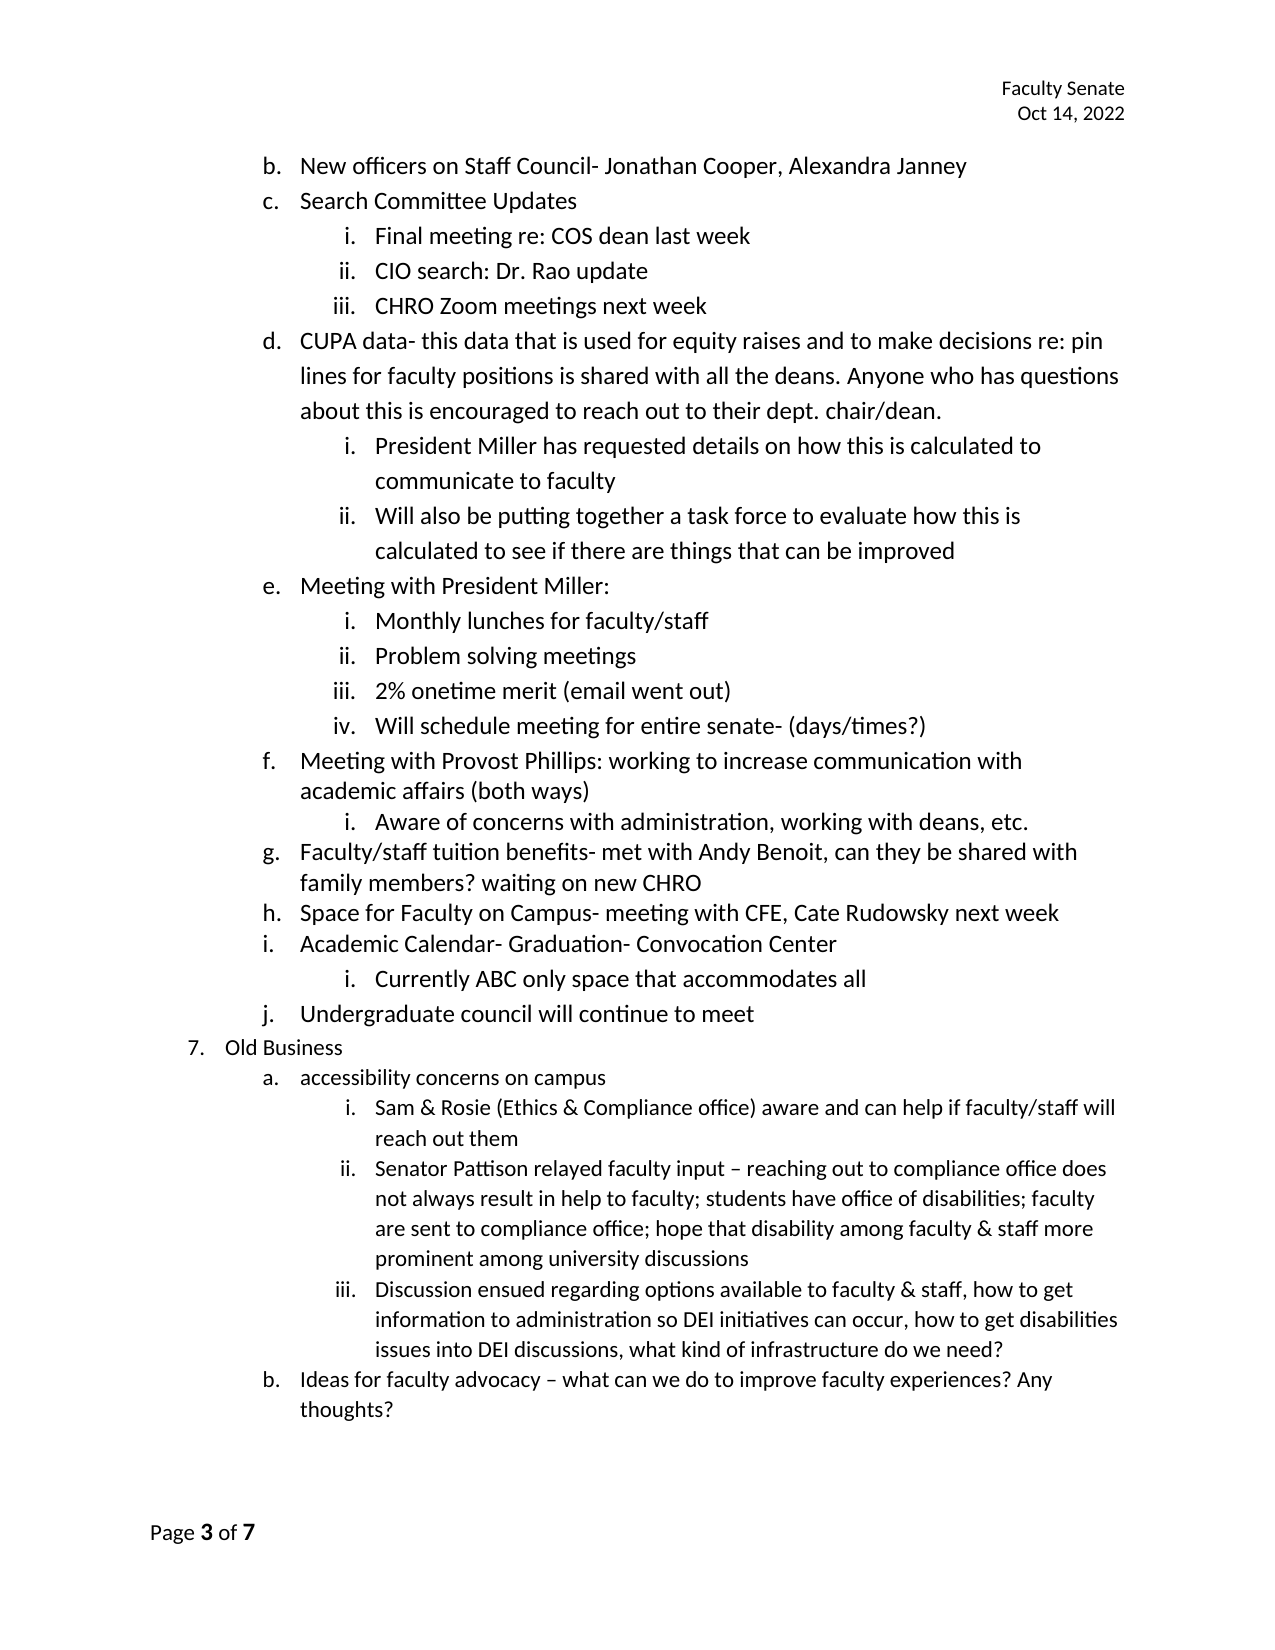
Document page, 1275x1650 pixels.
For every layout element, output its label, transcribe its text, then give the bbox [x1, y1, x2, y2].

list President Miller has requested details on how this is calculated to communicate to faculty [356, 430, 1125, 496]
list CUPA data- this data that is used for equity raises and to make decisions re: pin lines for faculty positions is shared with all the deans. Anyone who has questions about this is encouraged to reach out to their dept. chair/dean. [262, 325, 1125, 426]
list Undergraduate council will continue to meet [262, 998, 1125, 1029]
list Senator Pattison relayed faculty input – reaching out to compliance office does not always result in help to faculty; students have office of disabilities; faculty are sent to compliance office; hope that disability among faculty & staff more prominent among university discussions [356, 1154, 1125, 1273]
list Will schedule meeting for entire senate- (days/times?) [356, 710, 1125, 741]
list Meeting with President Miller: [262, 570, 1125, 601]
list Will also be putting together a task force to evaluate how this is calculated to see if there are things that can be improved [356, 500, 1125, 566]
list Search Committee Updates [262, 185, 1125, 216]
list New officers on Staff Council- Jonathan Cooper, Alexandra Janney [262, 150, 1125, 181]
list CIO search: Dr. Rao update [356, 255, 1125, 286]
list Problem solving meetings [356, 640, 1125, 671]
list Faculty/staff tuition benefits- met with Andy Benoit, can they be shared with family members? waiting on new CHRO [262, 837, 1125, 898]
list Monthly lunches for faculty/staff [356, 605, 1125, 636]
list accessibility concerns on campus [262, 1063, 1125, 1091]
list 2% onetime merit (email went out) [356, 675, 1125, 706]
list Sam & Rosie (Ethics & Compliance office) aware and can help if faculty/staff will reach out them [356, 1093, 1125, 1152]
list Old Business [187, 1033, 1125, 1061]
list Meeting with Provost Phillips: working to increase communication with academic affairs (both ways) [262, 745, 1125, 806]
list Space for Faculty on Campus- meeting with CFE, Cate Rudowsky next week [262, 898, 1125, 928]
list CHRO Zoom meetings next week [356, 290, 1125, 321]
list Ideas for faculty advocacy – what can we do to improve faculty experiences? Any thoughts? [262, 1365, 1125, 1424]
list Aware of concerns with administration, working with deans, etc. [356, 806, 1125, 837]
list Currently ABC only space that accommodates all [356, 963, 1125, 994]
list Academic Calendar- Graduation- Convocation Center [262, 928, 1125, 959]
list Discussion ensued regarding options available to faculty & staff, how to get information to administration so DEI initiatives can occur, how to get disabilities issues into DEI discussions, what kind of infrastructure do we need? [356, 1275, 1125, 1363]
list Final meeting re: COS dean last week [356, 220, 1125, 251]
